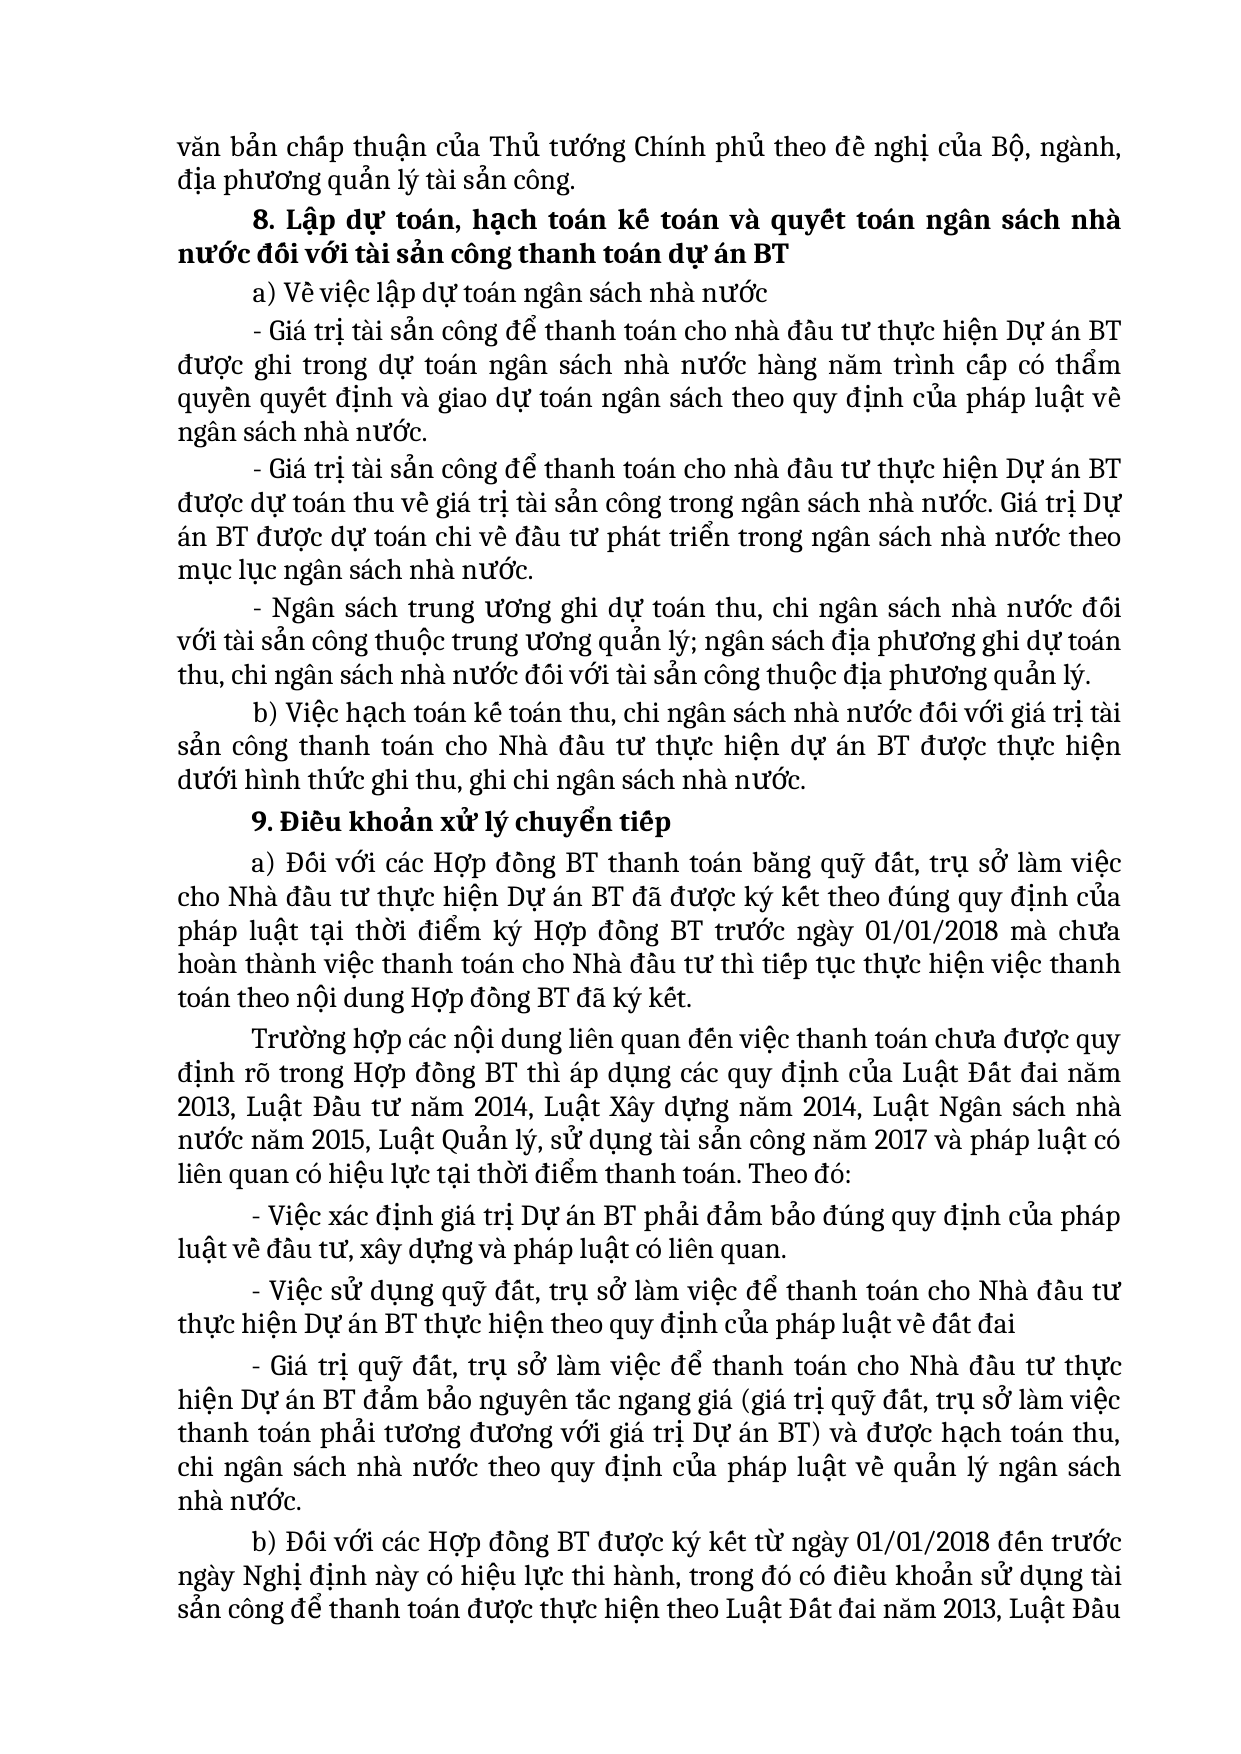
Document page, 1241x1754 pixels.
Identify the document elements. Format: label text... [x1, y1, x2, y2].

text b) Việc hạch toán kế toán thu, chi ngân sách nhà nước đối với giá trị tài sản công thanh toán cho Nhà đầu tư thực hiện dự án BT được thực hiện dưới hình thức ghi thu, ghi chi ngân sách nhà nước. [177, 696, 1122, 796]
text - Giá trị quỹ đất, trụ sở làm việc để thanh toán cho Nhà đầu tư thực hiện Dự án BT đảm bảo nguyên tắc ngang giá (giá trị quỹ đất, trụ sở làm việc thanh toán phải tương đương với giá trị Dự án BT) và được hạch toán thu, chi ngân sách nhà nước theo quy định của pháp luật về quản lý ngân sách nhà nước. [177, 1349, 1122, 1517]
text - Giá trị tài sản công để thanh toán cho nhà đầu tư thực hiện Dự án BT được ghi trong dự toán ngân sách nhà nước hàng năm trình cấp có thẩm quyền quyết định và giao dự toán ngân sách theo quy định của pháp luật về ngân sách nhà nước. [177, 314, 1122, 448]
text - Việc xác định giá trị Dự án BT phải đảm bảo đúng quy định của pháp luật về đầu tư, xây dựng và pháp luật có liên quan. [177, 1199, 1122, 1266]
text - Ngân sách trung ương ghi dự toán thu, chi ngân sách nhà nước đối với tài sản công thuộc trung ương quản lý; ngân sách địa phương ghi dự toán thu, chi ngân sách nhà nước đối với tài sản công thuộc địa phương quản lý. [177, 591, 1122, 692]
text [177, 130, 1122, 197]
text Trường hợp các nội dung liên quan đến việc thanh toán chưa được quy định rõ trong Hợp đồng BT thì áp dụng các quy định của Luật Đất đai năm 2013, Luật Đầu tư năm 2014, Luật Xây dựng năm 2014, Luật Ngân sách nhà nước năm 2015, Luật Quản lý, sử dụng tài sản công năm 2017 và pháp luật có liên quan có hiệu lực tại thời điểm thanh toán. Theo đó: [177, 1023, 1122, 1190]
text - Việc sử dụng quỹ đất, trụ sở làm việc để thanh toán cho Nhà đầu tư thực hiện Dự án BT thực hiện theo quy định của pháp luật về đất đai [177, 1274, 1122, 1341]
text 9. Điều khoản xử lý chuyển tiếp [177, 805, 1122, 838]
text a) Về việc lập dự toán ngân sách nhà nước [177, 277, 1122, 310]
text - Giá trị tài sản công để thanh toán cho nhà đầu tư thực hiện Dự án BT được dự toán thu về giá trị tài sản công trong ngân sách nhà nước. Giá trị Dự án BT được dự toán chi về đầu tư phát triển trong ngân sách nhà nước theo mục lục ngân sách nhà nước. [177, 453, 1122, 587]
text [177, 1526, 1122, 1626]
text a) Đối với các Hợp đồng BT thanh toán bằng quỹ đất, trụ sở làm việc cho Nhà đầu tư thực hiện Dự án BT đã được ký kết theo đúng quy định của pháp luật tại thời điểm ký Hợp đồng BT trước ngày 01/01/2018 mà chưa hoàn thành việc thanh toán cho Nhà đầu tư thì tiếp tục thực hiện việc thanh toán theo nội dung Hợp đồng BT đã ký kết. [177, 847, 1122, 1014]
text 8. Lập dự toán, hạch toán kế toán và quyết toán ngân sách nhà nước đối với tài sản công thanh toán dự án BT [177, 203, 1122, 270]
